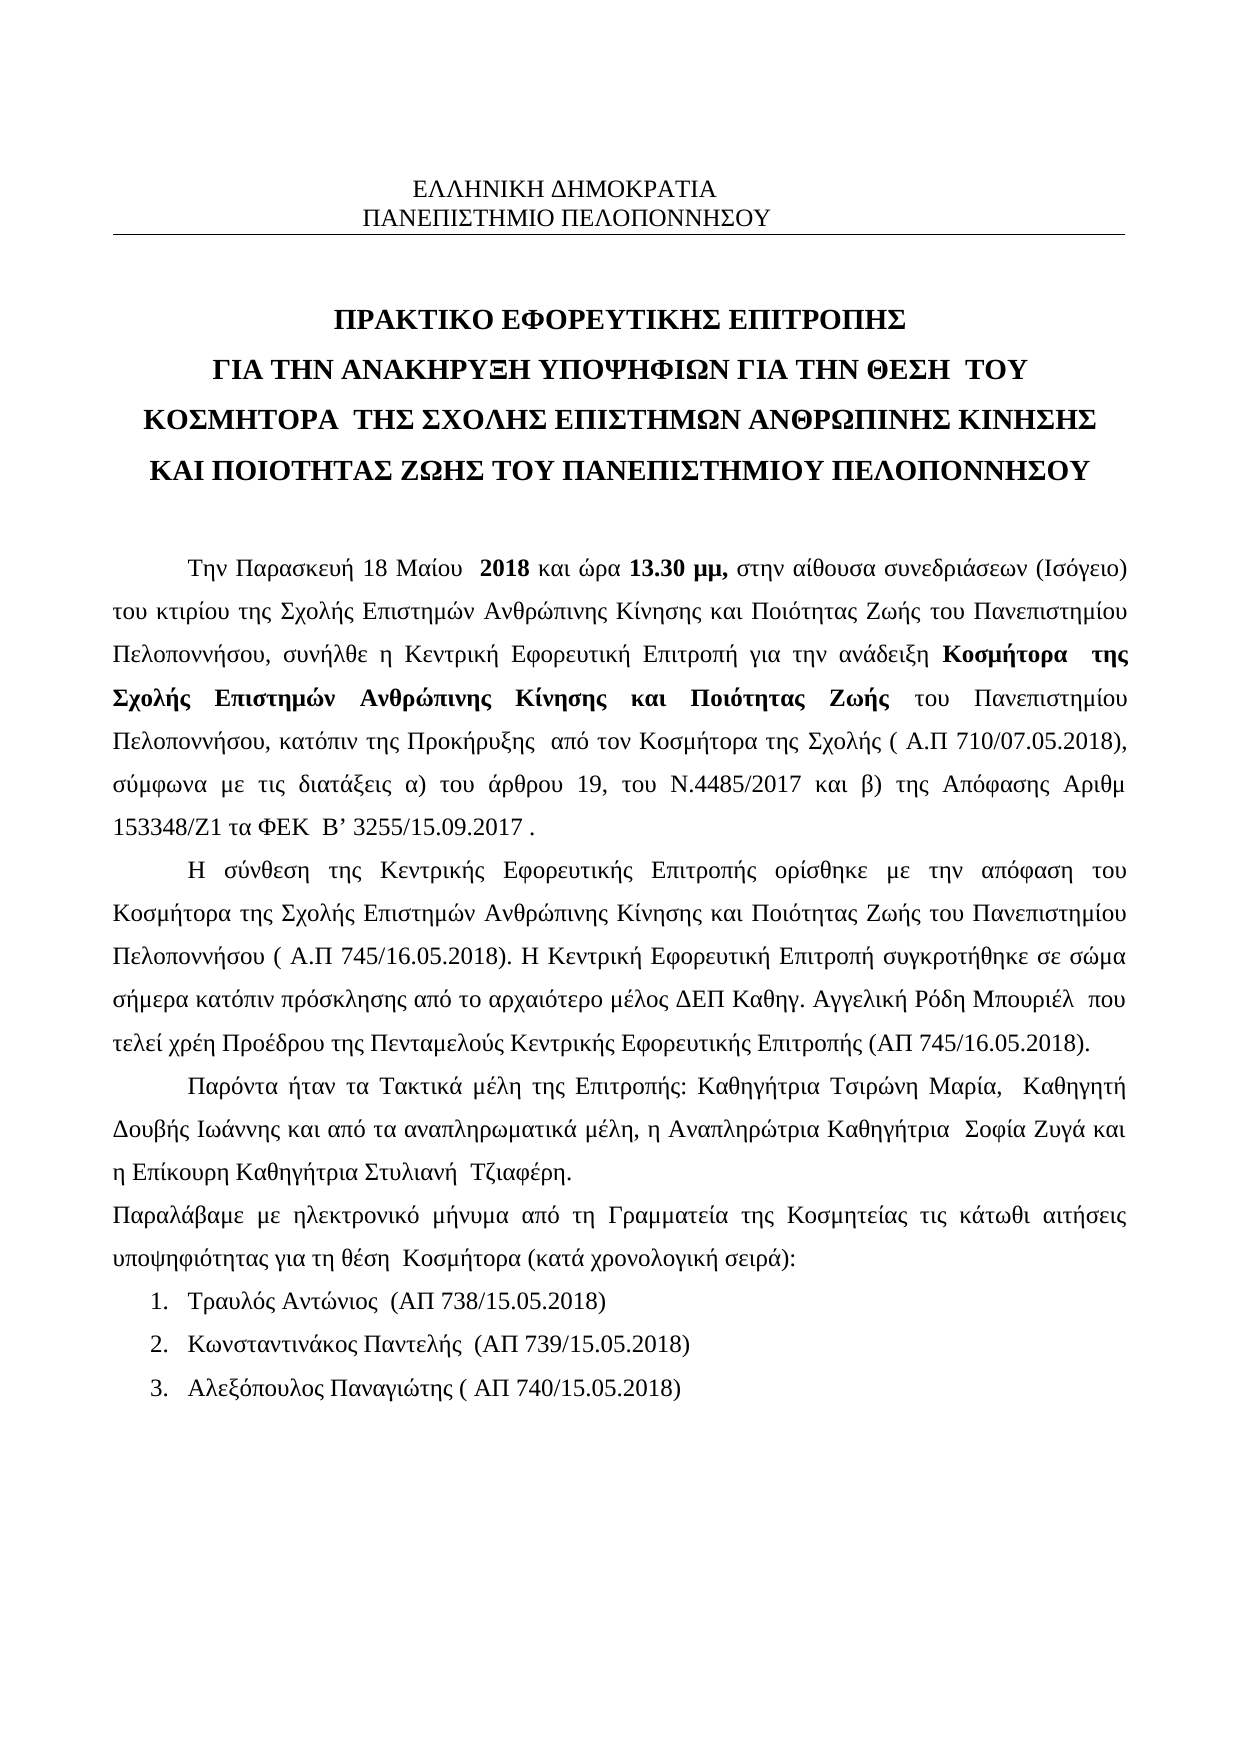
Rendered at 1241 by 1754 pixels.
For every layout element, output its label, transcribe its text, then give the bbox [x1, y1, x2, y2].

text ΓΙΑ ΤΗΝ ΑΝΑΚΗΡΥΞΗ ΥΠΟΨΗΦΙΩΝ ΓΙΑ ΤHN ΘΕΣH ΤΟΥ KOΣΜΗΤΟΡΑ ΤΗΣ ΣΧΟΛΗΣ ΕΠΙΣΤΗΜΩΝ ΑΝΘΡΩΠΙΝΗΣ ΚΙΝΗΣΗΣ ΚΑΙ ΠΟΙΟΤΗΤΑΣ ΖΩΗΣ ΤΟΥ ΠΑΝΕΠΙΣΤΗΜΙΟΥ ΠΕΛΟΠΟΝΝΗΣΟΥ [112, 352, 1128, 486]
list Αλεξόπουλος Παναγιώτης ( ΑΠ 740/15.05.2018) [150, 1373, 1128, 1401]
list Τραυλός Αντώνιος (ΑΠ 738/15.05.2018) [150, 1286, 1128, 1315]
text Παρόντα ήταν τα Τακτικά μέλη της Επιτροπής: Καθηγήτρια Τσιρώνη Μαρία, Καθηγητή Δουβής Ιωάννης και από τα αναπληρωματικά μέλη, η Αναπληρώτρια Καθηγήτρια Σοφία Ζυγά και η Επίκουρη Καθηγήτρια Στυλιανή Τζιαφέρη. [112, 1071, 1128, 1186]
text ΕΛΛΗΝΙΚΗ ΔΗΜΟΚΡΑΤΙΑ [339, 174, 1125, 203]
text Παραλάβαμε με ηλεκτρονικό μήνυμα από τη Γραμματεία της Κοσμητείας τις κάτωθι αιτήσεις υποψηφιότητας για τη θέση Κοσμήτορα (κατά χρονολογική σειρά): [112, 1200, 1128, 1272]
text Την Παρασκευή 18 Μαίου 2018 και ώρα 13.30 μμ, στην αίθουσα συνεδριάσεων (Ισόγειο) του κτιρίου της Σχολής Επιστημών Ανθρώπινης Κίνησης και Ποιότητας Ζωής του Πανεπιστημίου Πελοποννήσου, συνήλθε η Κεντρική Εφορευτική Επιτροπή για την ανάδειξη Κοσμήτορα της Σχολής Επιστημών Ανθρώπινης Κίνησης και Ποιότητας Ζωής του Πανεπιστημίου Πελοποννήσου, κατόπιν της Προκήρυξης από τον Κοσμήτορα της Σχολής ( Α.Π 710/07.05.2018), σύμφωνα με τις διατάξεις α) του άρθρου 19, του Ν.4485/2017 και β) της Απόφασης Αριθμ 153348/Ζ1 τα ΦΕΚ Β’ 3255/15.09.2017 . [112, 553, 1128, 841]
list Κωνσταντινάκος Παντελής (ΑΠ 739/15.05.2018) [150, 1329, 1128, 1358]
text ΠΡΑΚΤΙΚΟ ΕΦΟΡΕΥΤΙΚΗΣ ΕΠΙΤΡΟΠΗΣ [112, 302, 1128, 335]
text Η σύνθεση της Κεντρικής Εφορευτικής Επιτροπής ορίσθηκε με την απόφαση του Κοσμήτορα της Σχολής Επιστημών Ανθρώπινης Κίνησης και Ποιότητας Ζωής του Πανεπιστημίου Πελοποννήσου ( Α.Π 745/16.05.2018). Η Κεντρική Εφορευτική Επιτροπή συγκροτήθηκε σε σώμα σήμερα κατόπιν πρόσκλησης από το αρχαιότερο μέλος ΔΕΠ Καθηγ. Αγγελική Ρόδη Μπουριέλ που τελεί χρέη Προέδρου της Πενταμελούς Κεντρικής Εφορευτικής Επιτροπής (ΑΠ 745/16.05.2018). [112, 855, 1128, 1056]
text ΠΑΝΕΠΙΣΤΗΜΙΟ ΠΕΛΟΠΟΝΝΗΣΟΥ [112, 203, 1125, 235]
